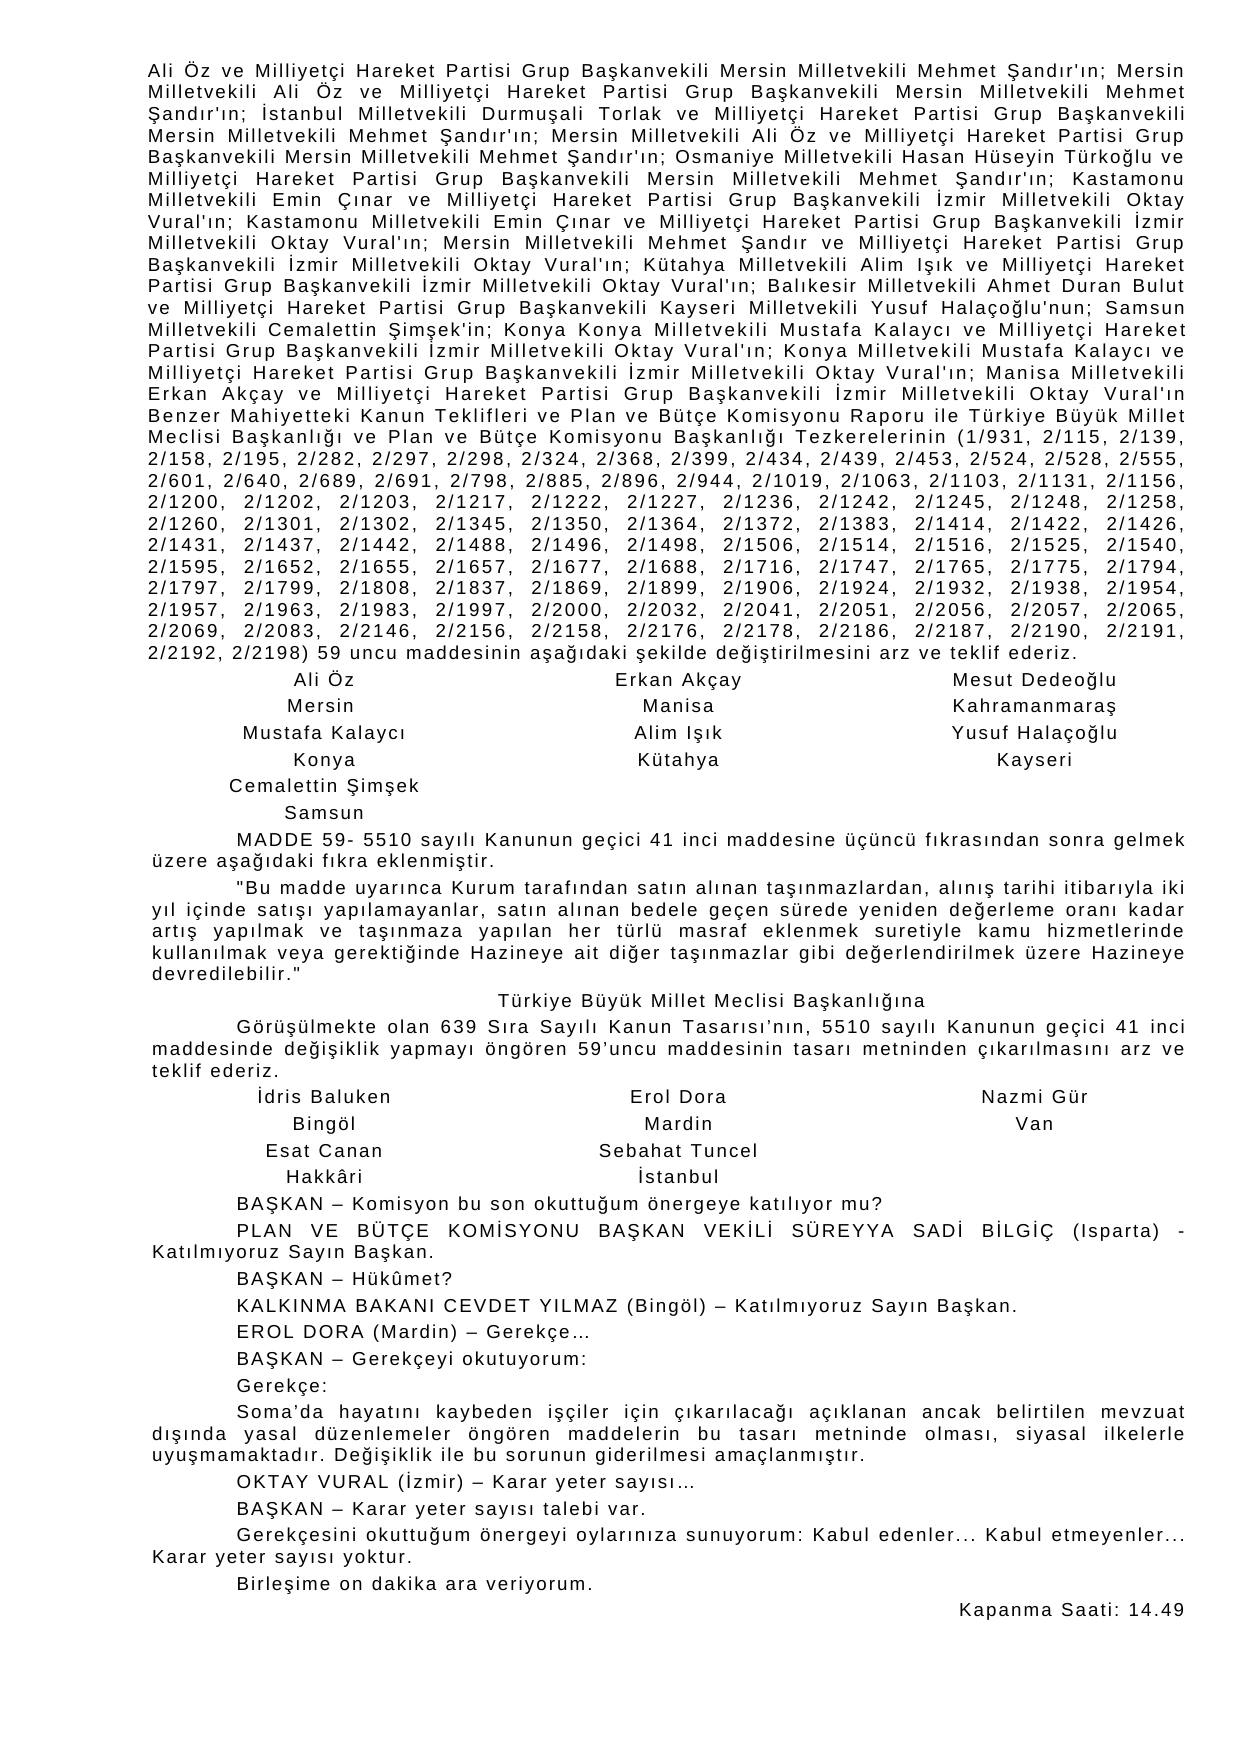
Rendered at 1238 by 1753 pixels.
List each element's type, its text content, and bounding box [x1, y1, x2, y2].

text "Bu madde uyarınca Kurum tarafından satın alınan taşınmazlardan, alınış tarihi itibarıyla iki yıl içinde satışı yapılamayanlar, satın alınan bedele geçen sürede yeniden değerleme oranı kadar artış yapılmak ve taşınmaza yapılan her türlü masraf eklenmek suretiyle kamu hizmetlerinde kullanılmak veya gerektiğinde Hazineye ait diğer taşınmazlar gibi değerlendirilmek üzere Hazineye devredilebilir." [152, 877, 1186, 984]
text Gerekçesini okuttuğum önergeyi oylarınıza sunuyorum: Kabul edenler... Kabul etmeyenler... Karar yeter sayısı yoktur. [152, 1524, 1186, 1567]
text Mustafa Kalaycı Alim Işık Yusuf Halaçoğlu [152, 722, 1186, 743]
text Gerekçe: [152, 1374, 1186, 1396]
text BAŞKAN – Karar yeter sayısı talebi var. [152, 1497, 1186, 1519]
text Görüşülmekte olan 639 Sıra Sayılı Kanun Tasarısı’nın, 5510 sayılı Kanunun geçici 41 inci maddesinde değişiklik yapmayı öngören 59’uncu maddesinin tasarı metninden çıkarılmasını arz ve teklif ederiz. [152, 1016, 1186, 1081]
text Hakkâri İstanbul [152, 1166, 1186, 1188]
text Ali Öz Erkan Akçay Mesut Dedeoğlu [152, 668, 1186, 690]
text Bingöl Mardin Van [152, 1113, 1186, 1134]
text OKTAY VURAL (İzmir) – Karar yeter sayısı… [152, 1471, 1186, 1492]
text İdris Baluken Erol Dora Nazmi Gür [152, 1086, 1186, 1108]
text Kapanma Saati: 14.49 [152, 1599, 1186, 1621]
text BAŞKAN – Gerekçeyi okutuyorum: [152, 1348, 1186, 1369]
text Cemalettin Şimşek [152, 775, 1186, 797]
text Birleşime on dakika ara veriyorum. [152, 1572, 1186, 1594]
text Türkiye Büyük Millet Meclisi Başkanlığına [152, 990, 1186, 1011]
text EROL DORA (Mardin) – Gerekçe… [152, 1321, 1186, 1343]
text Konya Kütahya Kayseri [152, 748, 1186, 770]
text Soma’da hayatını kaybeden işçiler için çıkarılacağı açıklanan ancak belirtilen mevzuat dışında yasal düzenlemeler öngören maddelerin bu tasarı metninde olması, siyasal ilkelerle uyuşmamaktadır. Değişiklik ile bu sorunun giderilmesi amaçlanmıştır. [152, 1401, 1186, 1466]
text BAŞKAN – Hükûmet? [152, 1268, 1186, 1289]
text Samsun [152, 802, 1186, 823]
text KALKINMA BAKANI CEVDET YILMAZ (Bingöl) – Katılmıyoruz Sayın Başkan. [152, 1294, 1186, 1316]
text MADDE 59- 5510 sayılı Kanunun geçici 41 inci maddesine üçüncü fıkrasından sonra gelmek üzere aşağıdaki fıkra eklenmiştir. [152, 828, 1186, 872]
text Esat Canan Sebahat Tuncel [152, 1139, 1186, 1161]
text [148, 60, 1186, 663]
text BAŞKAN – Komisyon bu son okuttuğum önergeye katılıyor mu? [152, 1193, 1186, 1214]
text Mersin Manisa Kahramanmaraş [152, 695, 1186, 717]
text PLAN VE BÜTÇE KOMİSYONU BAŞKAN VEKİLİ SÜREYYA SADİ BİLGİÇ (Isparta) - Katılmıyoruz Sayın Başkan. [152, 1219, 1186, 1263]
